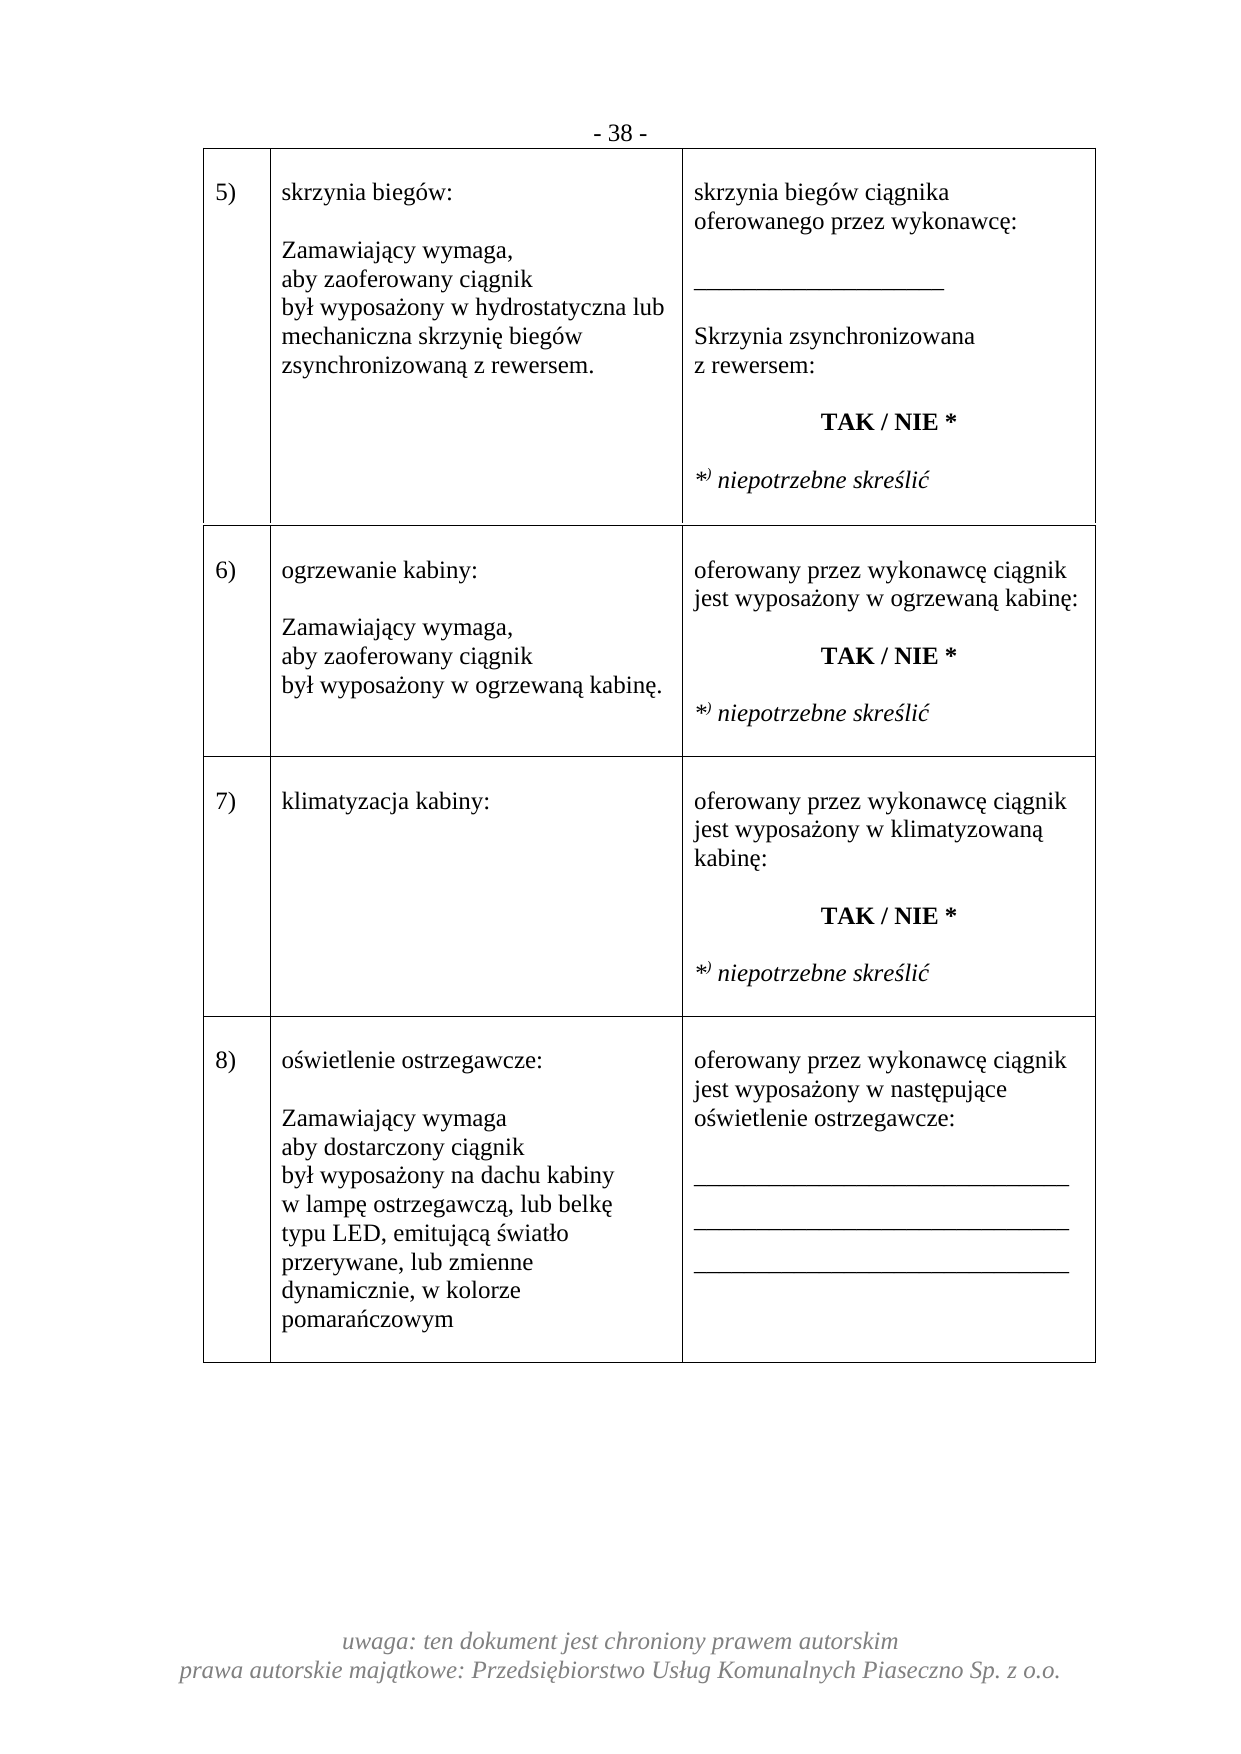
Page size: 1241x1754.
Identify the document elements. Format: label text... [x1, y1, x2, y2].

table_cell 7) [204, 757, 270, 1016]
table_cell oferowany przez wykonawcę ciągnik jest wyposażony w następujące oświetlenie ostrzegawcze: ______________________________ ______________________________ ______________________________ [683, 1017, 1095, 1362]
table_cell klimatyzacja kabiny: [271, 757, 682, 1016]
table_header ogrzewanie kabiny: Zamawiający wymaga, aby zaoferowany ciągnik był wyposażony w ogrzewaną kabinę. [271, 526, 682, 756]
table_header oferowany przez wykonawcę ciągnik jest wyposażony w ogrzewaną kabinę: TAK / NIE * *) niepotrzebne skreślić [683, 526, 1095, 756]
table_cell 8) [204, 1017, 270, 1362]
table_cell oświetlenie ostrzegawcze: Zamawiający wymaga aby dostarczony ciągnik był wyposażony na dachu kabiny w lampę ostrzegawczą, lub belkę typu LED, emitującą światło przerywane, lub zmienne dynamicznie, w kolorze pomarańczowym [271, 1017, 682, 1362]
table_header 6) [204, 526, 270, 756]
table_cell oferowany przez wykonawcę ciągnik jest wyposażony w klimatyzowaną kabinę: TAK / NIE * *) niepotrzebne skreślić [683, 757, 1095, 1016]
table_header skrzynia biegów ciągnika oferowanego przez wykonawcę: ____________________ Skrzynia zsynchronizowana z rewersem: TAK / NIE * *) niepotrzebne skreślić [683, 149, 1095, 522]
table_header skrzynia biegów: Zamawiający wymaga, aby zaoferowany ciągnik był wyposażony w hydrostatyczna lub mechaniczna skrzynię biegów zsynchronizowaną z rewersem. [271, 149, 682, 522]
table_header 5) [204, 149, 270, 522]
